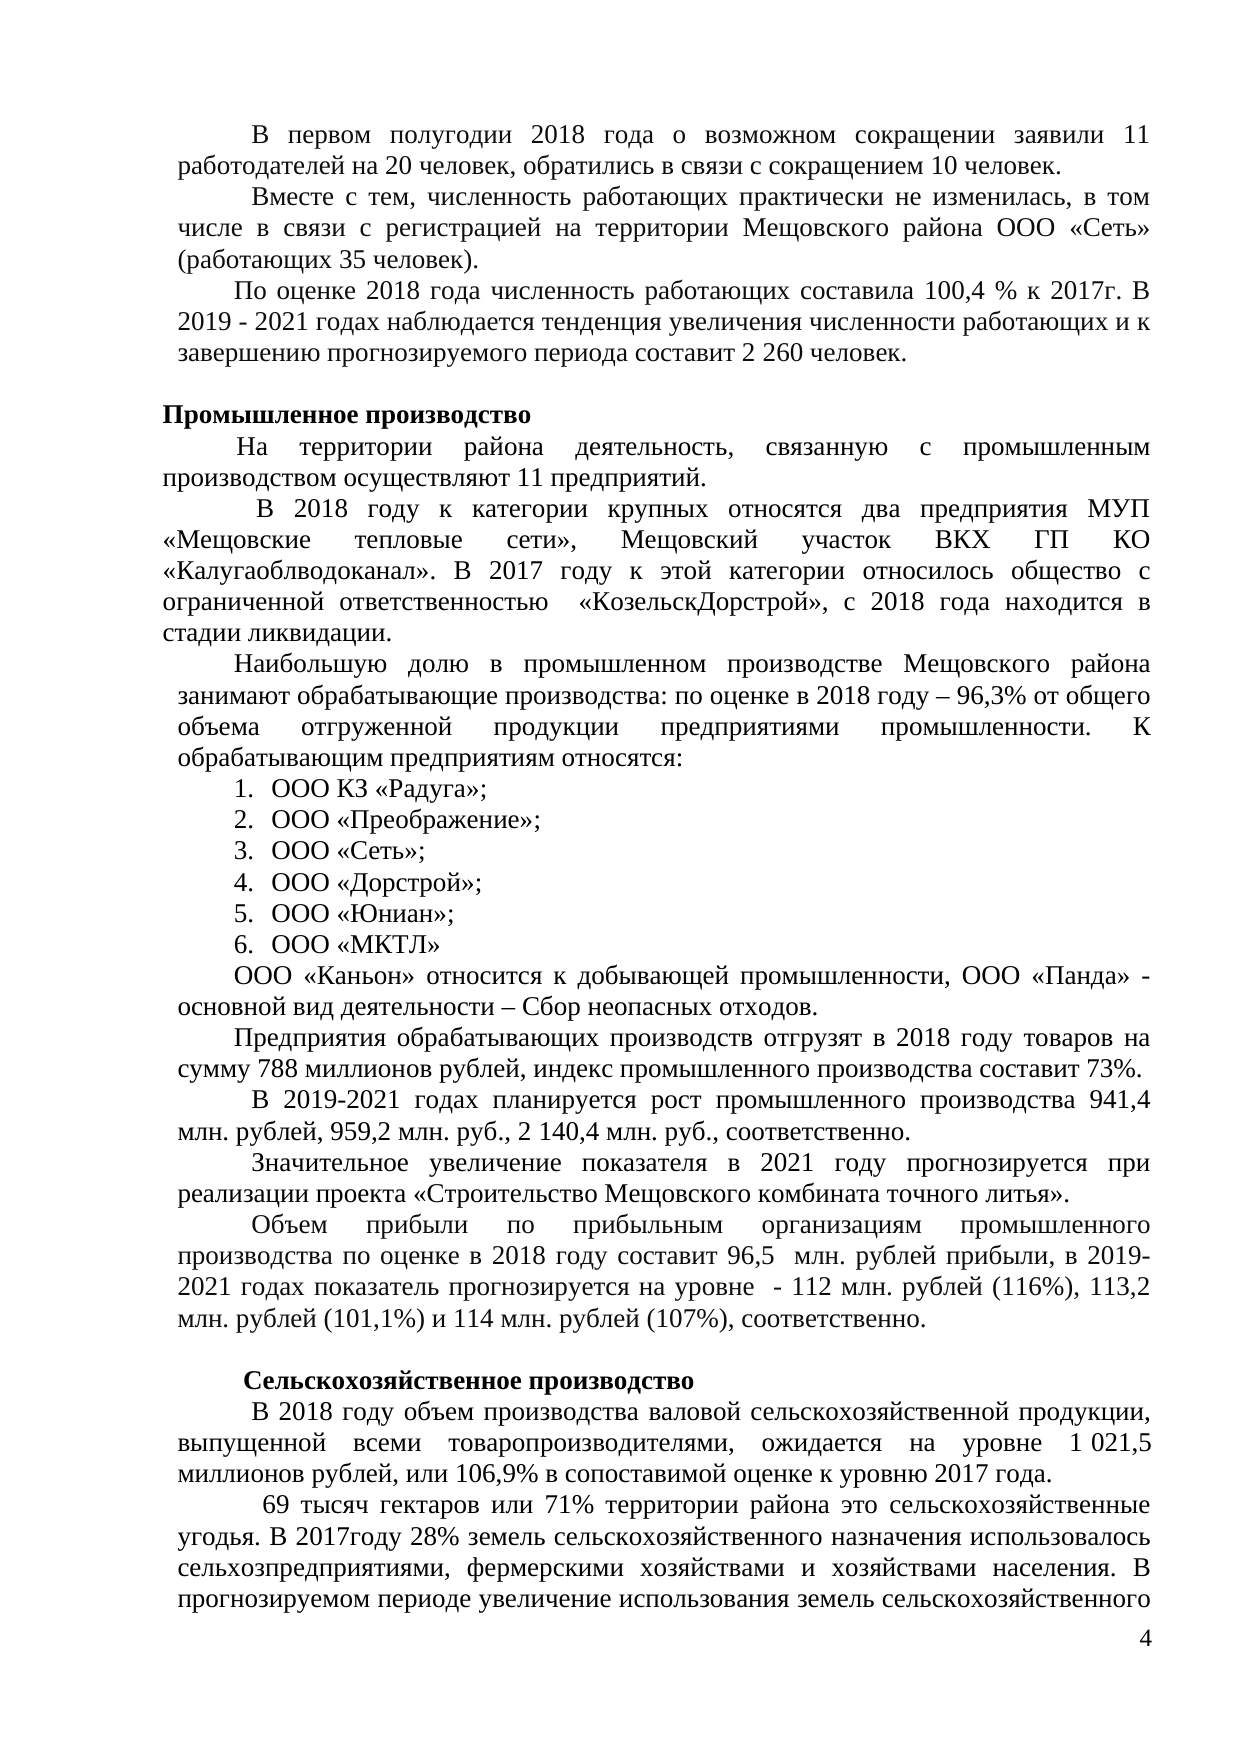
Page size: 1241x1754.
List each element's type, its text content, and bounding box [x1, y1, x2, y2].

text Сельскохозяйственное производство [162, 1364, 1152, 1395]
text ООО «Каньон» относится к добывающей промышленности, ООО «Панда» - основной вид деятельности – Сбор неопасных отходов. [177, 959, 1152, 1021]
list ООО «Юниан»; [233, 897, 1152, 928]
text Предприятия обрабатывающих производств отгрузят в 2018 году товаров на сумму 788 миллионов рублей, индекс промышленного производства составит 73%. [177, 1021, 1152, 1084]
list ООО КЗ «Радуга»; [233, 772, 1152, 803]
list ООО «Дорстрой»; [233, 866, 1152, 897]
text Промышленное производство [162, 398, 1152, 429]
text В 2018 году объем производства валовой сельскохозяйственной продукции, выпущенной всеми товаропроизводителями, ожидается на уровне 1 021,5 миллионов рублей, или 106,9% в сопоставимой оценке к уровню 2017 года. [177, 1395, 1152, 1488]
text Значительное увеличение показателя в 2021 году прогнозируется при реализации проекта «Строительство Мещовского комбината точного литья». [177, 1146, 1152, 1208]
text В 2018 году к категории крупных относятся два предприятия МУП «Мещовские тепловые сети», Мещовский участок ВКХ ГП КО «Калугаоблводоканал». В 2017 году к этой категории относилось общество с ограниченной ответственностью «КозельскДорстрой», с 2018 года находится в стадии ликвидации. [162, 492, 1152, 648]
text Объем прибыли по прибыльным организациям промышленного производства по оценке в 2018 году составит 96,5 млн. рублей прибыли, в 2019-2021 годах показатель прогнозируется на уровне - 112 млн. рублей (116%), 113,2 млн. рублей (101,1%) и 114 млн. рублей (107%), соответственно. [177, 1208, 1152, 1333]
text По оценке 2018 года численность работающих составила 100,4 % к 2017г. В 2019 - 2021 годах наблюдается тенденция увеличения численности работающих и к завершению прогнозируемого периода составит 2 260 человек. [177, 274, 1152, 367]
text В первом полугодии 2018 года о возможном сокращении заявили 11 работодателей на 20 человек, обратились в связи с сокращением 10 человек. [177, 118, 1152, 180]
text В 2019-2021 годах планируется рост промышленного производства 941,4 млн. рублей, 959,2 млн. руб., 2 140,4 млн. руб., соответственно. [177, 1084, 1152, 1146]
text Наибольшую долю в промышленном производстве Мещовского района занимают обрабатывающие производства: по оценке в 2018 году – 96,3% от общего объема отгруженной продукции предприятиями промышленности. К обрабатывающим предприятиям относятся: [177, 648, 1152, 772]
list ООО «МКТЛ» [233, 928, 1152, 959]
text На территории района деятельность, связанную с промышленным производством осуществляют 11 предприятий. [162, 429, 1152, 492]
text Вместе с тем, численность работающих практически не изменилась, в том числе в связи с регистрацией на территории Мещовского района ООО «Сеть» (работающих 35 человек). [177, 180, 1152, 274]
list ООО «Преображение»; [233, 803, 1152, 834]
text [177, 1488, 1152, 1613]
list ООО «Сеть»; [233, 834, 1152, 866]
